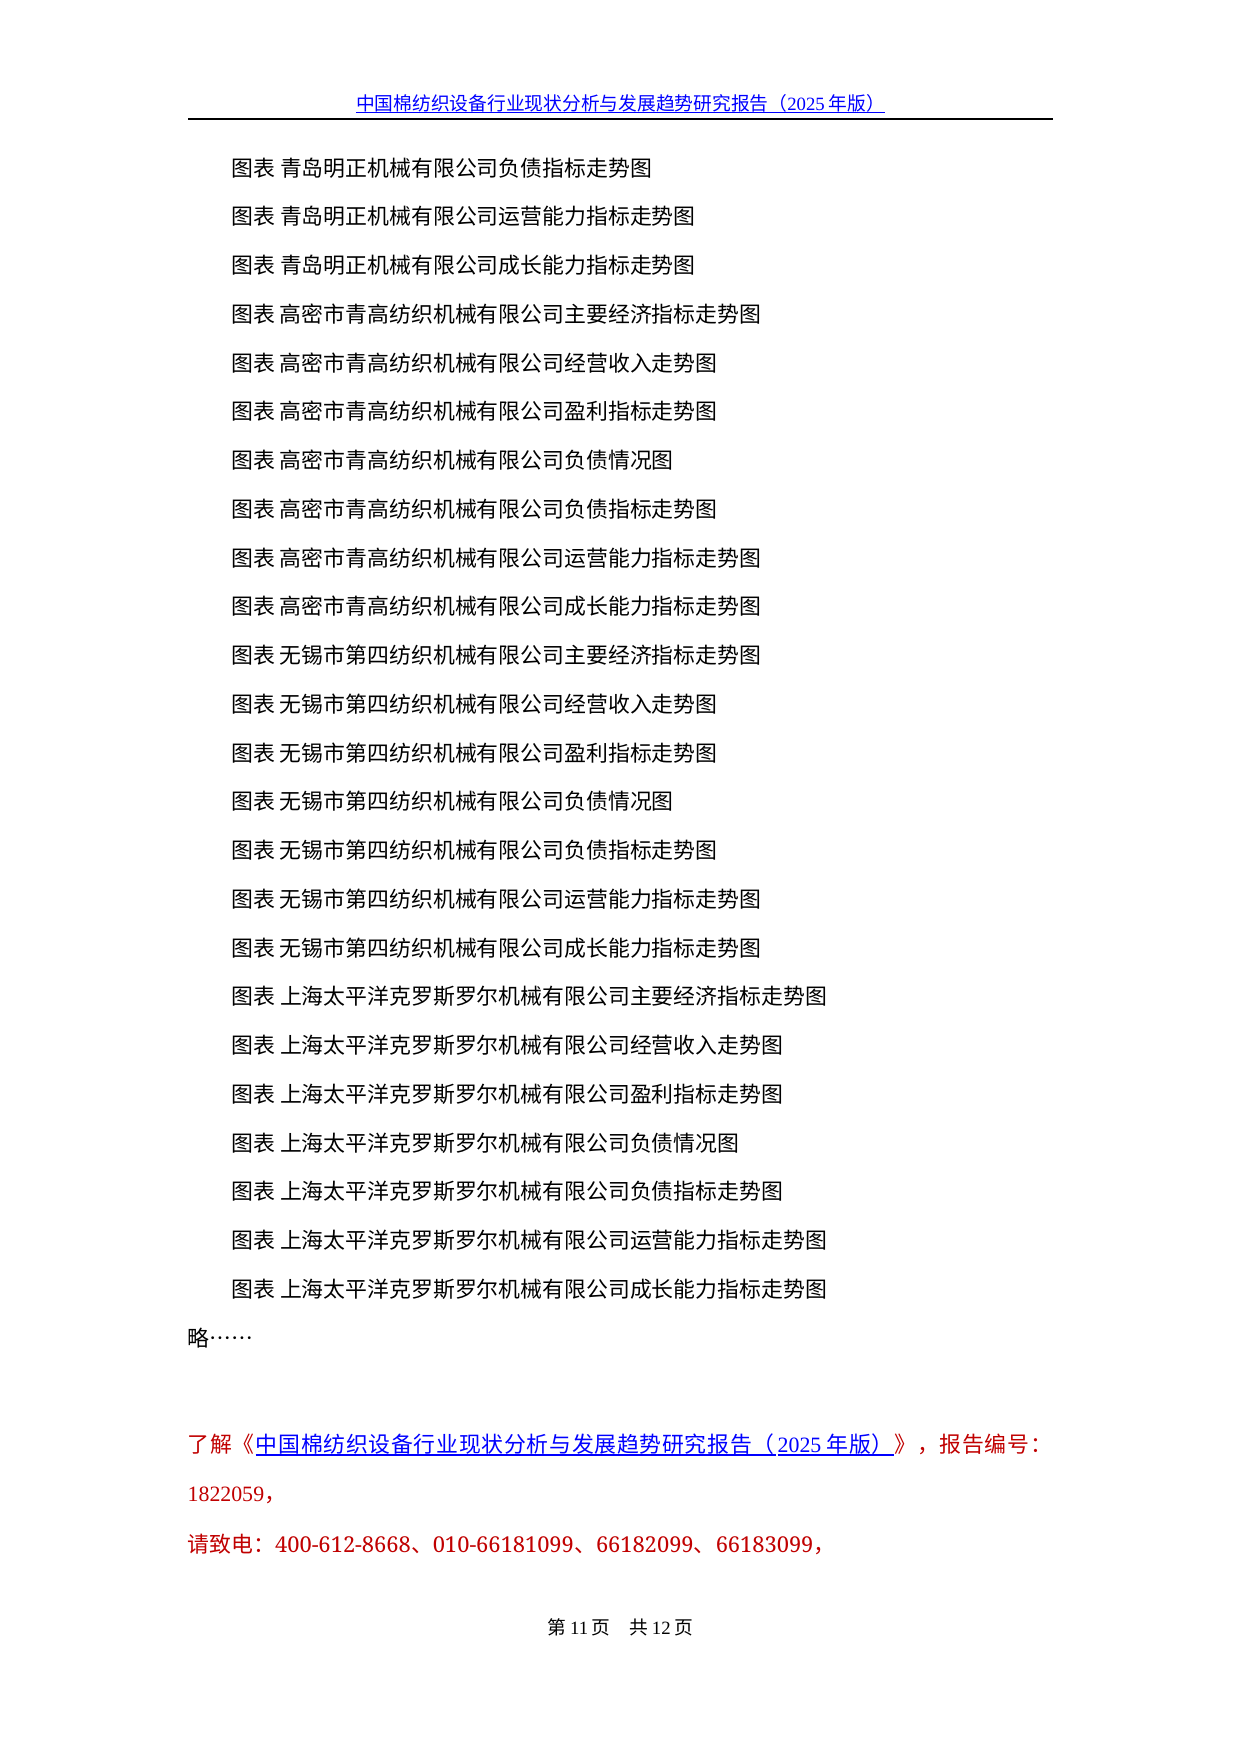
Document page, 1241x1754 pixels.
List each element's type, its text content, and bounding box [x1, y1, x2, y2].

text 请致电：400-612-8668、010-66181099、66182099、66183099， [187, 1527, 1053, 1559]
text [187, 150, 1053, 1353]
text 了解《中国棉纺织设备行业现状分析与发展趋势研究报告（2025年版）》，报告编号：1822059， [187, 1427, 1053, 1508]
